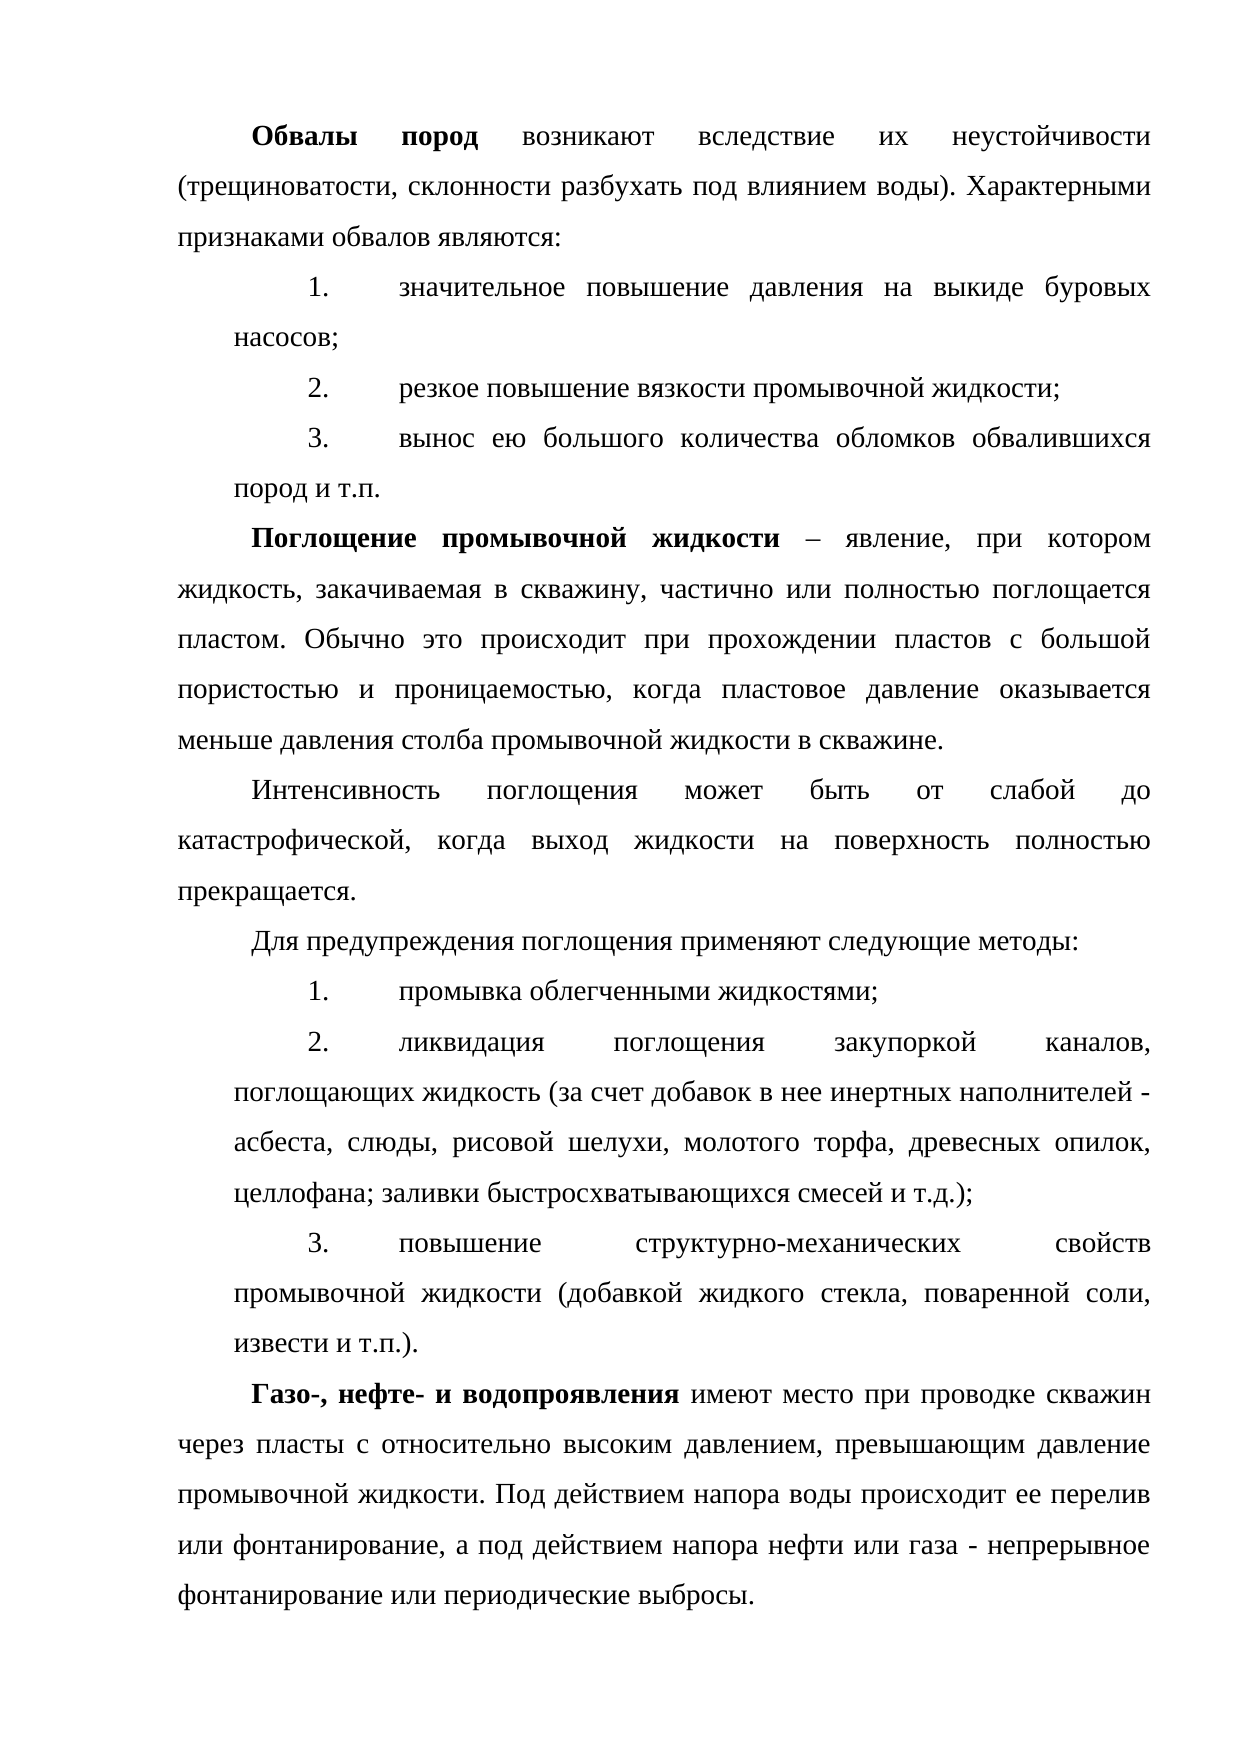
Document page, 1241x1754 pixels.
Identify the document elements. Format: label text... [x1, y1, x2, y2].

text Газо-, нефте- и водопроявления имеют место при проводке скважин через пласты с относительно высоким давлением, превышающим давление промывочной жидкости. Под действием напора воды происходит ее перелив или фонтанирование, а под действием напора нефти или газа - непрерывное фонтанирование или периодические выбросы. [177, 1376, 1152, 1611]
text Для предупреждения поглощения применяют следующие методы: [177, 923, 1152, 957]
text Обвалы пород возникают вследствие их неустойчивости (трещиноватости, склонности разбухать под влиянием воды). Характерными признаками обвалов являются: [177, 118, 1152, 252]
list резкое повышение вязкости промывочной жидкости; [233, 370, 1152, 403]
list повышение структурно-механических свойств промывочной жидкости (добавкой жидкого стекла, поваренной соли, извести и т.п.). [233, 1225, 1152, 1359]
text Поглощение промывочной жидкости – явление, при котором жидкость, закачиваемая в скважину, частично или полностью поглощается пластом. Обычно это происходит при прохождении пластов с большой пористостью и проницаемостью, когда пластовое давление оказывается меньше давления столба промывочной жидкости в скважине. [177, 521, 1152, 755]
list вынос ею большого количества обломков обвалившихся пород и т.п. [233, 420, 1152, 504]
list ликвидация поглощения закупоркой каналов, поглощающих жидкость (за счет добавок в нее инертных наполнителей - асбеста, слюды, рисовой шелухи, молотого торфа, древесных опилок, целлофана; заливки быстросхватывающихся смесей и т.д.); [233, 1024, 1152, 1208]
list промывка облегченными жидкостями; [233, 973, 1152, 1007]
text Интенсивность поглощения может быть от слабой до катастрофической, когда выход жидкости на поверхность полностью прекращается. [177, 772, 1152, 906]
list значительное повышение давления на выкиде буровых насосов; [233, 269, 1152, 353]
